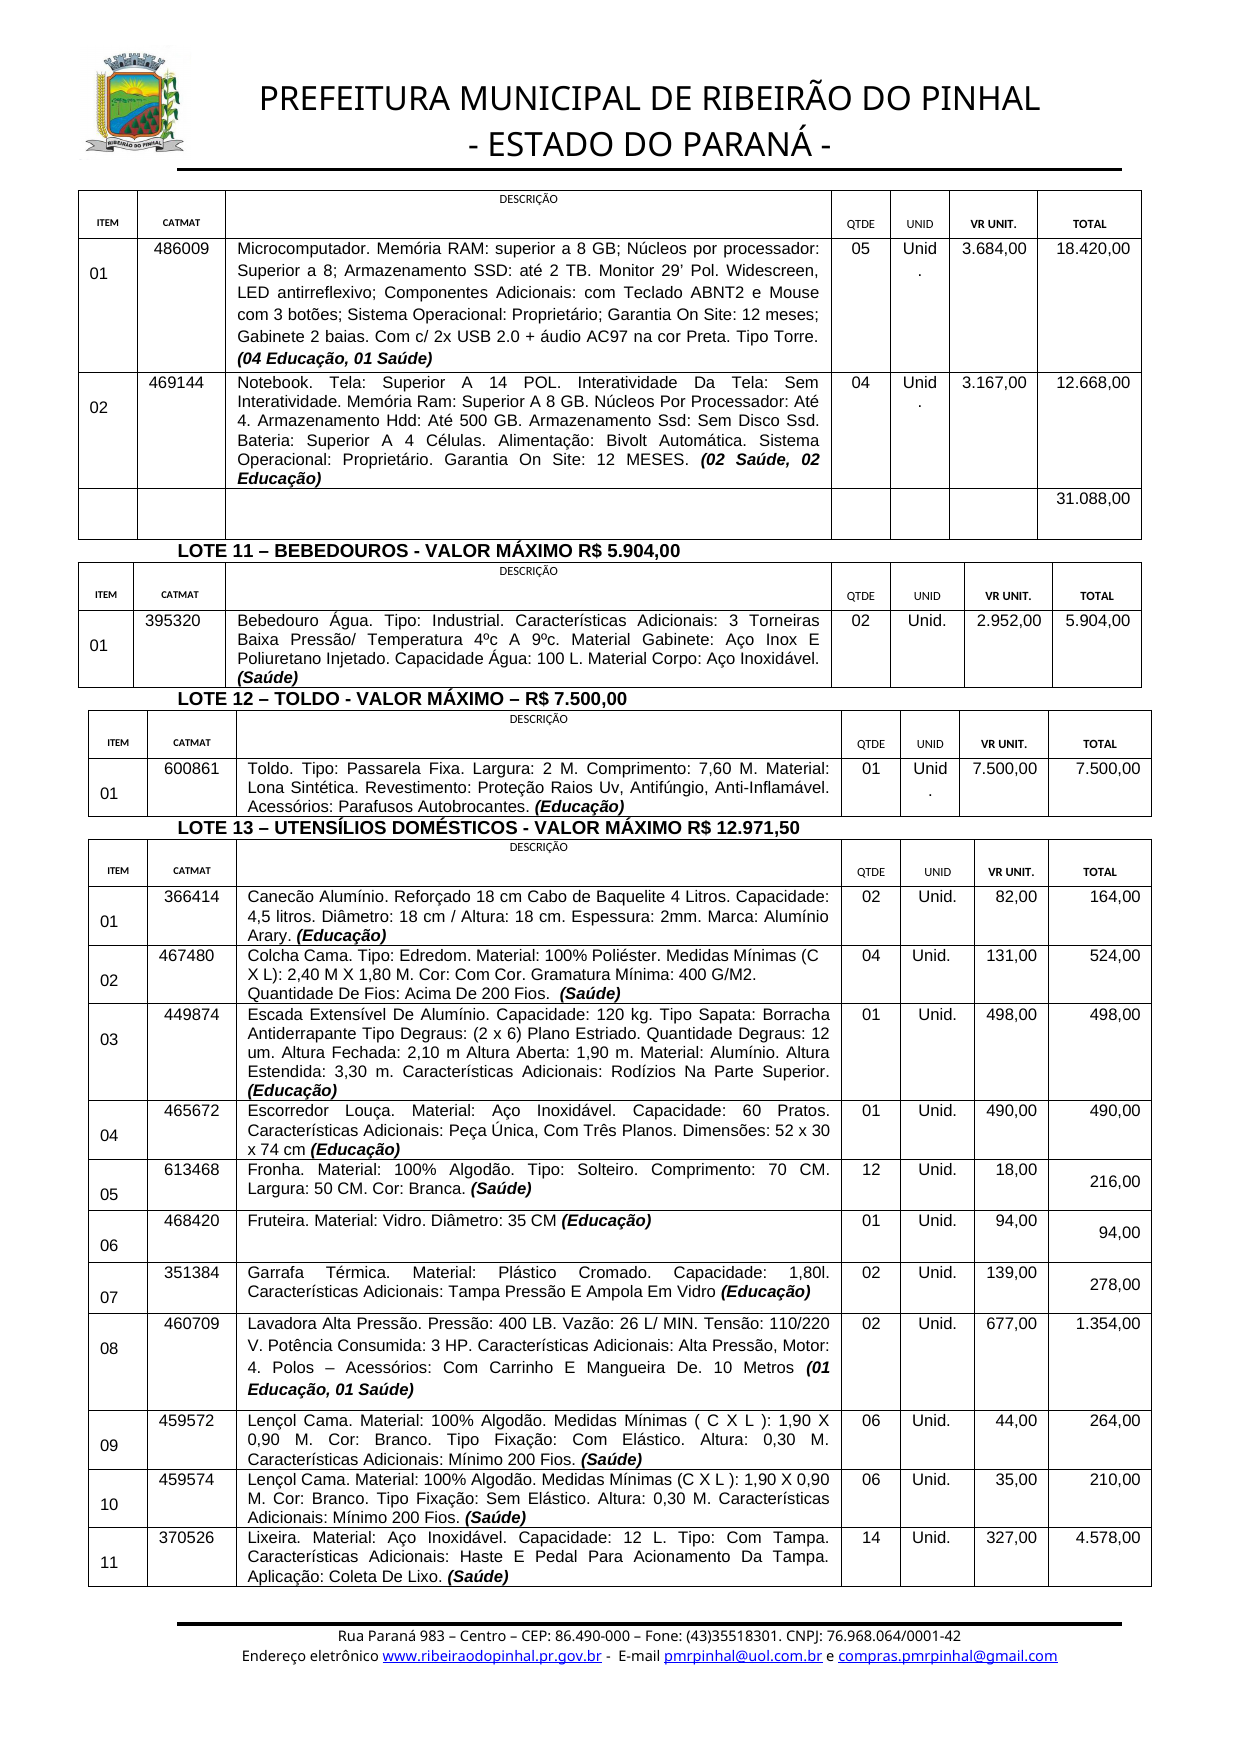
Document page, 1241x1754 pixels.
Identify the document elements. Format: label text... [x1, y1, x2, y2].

table_cell 02 [842, 1263, 900, 1313]
table_cell Unid. [901, 1160, 974, 1210]
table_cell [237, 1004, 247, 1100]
table_cell 264,00 [1049, 1411, 1151, 1468]
table_cell 490,00 [975, 1101, 1048, 1159]
table_cell 467480 [148, 946, 236, 1003]
table_cell 139,00 [975, 1263, 1048, 1313]
table_cell 3.167,00 [950, 373, 1037, 488]
table_header VR UNIT. [975, 840, 1048, 886]
table_header QTDE [832, 191, 890, 238]
table_cell 351384 [148, 1263, 236, 1313]
table_cell [138, 489, 225, 539]
table_cell Unid. [901, 946, 974, 1003]
table_cell 06 [89, 1211, 147, 1262]
table_cell Unid. [901, 1314, 974, 1410]
table_cell 164,00 [1049, 887, 1151, 945]
table_cell 04 [89, 1101, 147, 1159]
table_header QTDE [832, 563, 890, 609]
table_cell 498,00 [975, 1004, 1048, 1100]
table_cell 465672 [148, 1101, 236, 1159]
table_cell 05 [832, 239, 890, 372]
table_cell 460709 [148, 1314, 236, 1410]
table_cell 12.668,00 [1038, 373, 1141, 488]
table_cell 44,00 [975, 1411, 1048, 1468]
table_cell 524,00 [1049, 946, 1151, 1003]
table_cell Lençol Cama. Material: 100% Algodão. Medidas Mínimas (C X L ): 1,90 X 0,90 M. Cor: Branco. Tipo Fixação: Sem Elástico. Altura: 0,30 M. Características Adicionais: Mínimo 200 Fios. (Saúde) [465, 1470, 841, 1527]
table_header QTDE [842, 840, 900, 886]
table_cell Unid. [901, 1470, 974, 1527]
table_cell [950, 489, 1037, 539]
table_cell 3.684,00 [950, 239, 1037, 372]
table_cell Bebedouro Água. Tipo: Industrial. Características Adicionais: 3 Torneiras Baixa Pressão/ Temperatura 4ºc A 9ºc. Material Gabinete: Aço Inox E Poliuretano Injetado. Capacidade Água: 100 L. Material Corpo: Aço Inoxidável. (Saúde) [226, 611, 831, 687]
table_cell 18.420,00 [1038, 239, 1141, 372]
table_cell 327,00 [975, 1528, 1048, 1586]
table_cell 01 [842, 1211, 900, 1262]
table_cell 468420 [148, 1211, 236, 1262]
table_header VR UNIT. [965, 563, 1052, 609]
table_cell 459574 [148, 1470, 236, 1527]
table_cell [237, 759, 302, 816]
table_cell 5.904,00 [1053, 611, 1141, 687]
table_header QTDE [842, 711, 900, 757]
table_cell Lençol Cama. Material: 100% Algodão. Medidas Mínimas ( C X L ): 1,90 X 0,90 M. Cor: Branco. Tipo Fixação: Com Elástico. Altura: 0,30 M. Características Adicionais: Mínimo 200 Fios. (Saúde) [576, 1411, 841, 1468]
table_header DESCRIÇÃO [226, 563, 831, 609]
table_cell 01 [842, 759, 900, 816]
table_cell 09 [89, 1411, 147, 1468]
table_cell Unid. [891, 239, 949, 372]
table_cell 7.500,00 [960, 759, 1048, 816]
table_cell 04 [832, 373, 890, 488]
table_cell 94,00 [975, 1211, 1048, 1262]
table_cell 2.952,00 [965, 611, 1052, 687]
table_cell 06 [842, 1411, 900, 1468]
table_cell 613468 [148, 1160, 236, 1210]
table_cell 498,00 [1049, 1004, 1151, 1100]
table_header CATMAT [134, 563, 225, 609]
text LOTE 11 – BEBEDOUROS - VALOR MÁXIMO R$ 5.904,00 [177, 540, 1181, 562]
table_cell 14 [842, 1528, 900, 1586]
table_cell 03 [89, 1004, 147, 1100]
table_header DESCRIÇÃO [237, 840, 841, 886]
table_cell 4.578,00 [1049, 1528, 1151, 1586]
table_cell 131,00 [975, 946, 1048, 1003]
table_cell 490,00 [1049, 1101, 1151, 1159]
table_cell [226, 489, 831, 539]
table_header ITEM [79, 191, 137, 238]
table_cell 600861 [148, 759, 236, 816]
table_cell 677,00 [975, 1314, 1048, 1410]
table_cell [79, 489, 137, 539]
table_cell 01 [79, 239, 137, 372]
table_cell Unid. [891, 373, 949, 488]
table_cell 31.088,00 [1038, 489, 1141, 539]
table_cell Unid. [891, 611, 964, 687]
table_cell 7.500,00 [1049, 759, 1151, 816]
table_cell 04 [842, 946, 900, 1003]
table_header CATMAT [148, 711, 236, 757]
table_cell 02 [79, 373, 137, 488]
table_header UNID [891, 191, 949, 238]
table_cell 469144 [138, 373, 225, 488]
table_cell 01 [842, 1004, 900, 1100]
table_cell 02 [832, 611, 890, 687]
table_cell [832, 489, 890, 539]
picture [79, 45, 192, 160]
table_cell Escorredor Louça. Material: Aço Inoxidável. Capacidade: 60 Pratos. Características Adicionais: Peça Única, Com Três Planos. Dimensões: 52 x 30 x 74 cm (Educação) [237, 1101, 841, 1159]
table_cell Unid. [901, 887, 974, 945]
table_cell Unid. [901, 1101, 974, 1159]
table_cell 366414 [148, 887, 236, 945]
table_cell 449874 [148, 1004, 236, 1100]
table_cell 216,00 [1049, 1160, 1151, 1210]
table_cell 01 [79, 611, 133, 687]
table_header TOTAL [1053, 563, 1141, 609]
table_cell 278,00 [1049, 1263, 1151, 1313]
table_cell 07 [89, 1263, 147, 1313]
table_cell 94,00 [1049, 1211, 1151, 1262]
table_cell 459572 [148, 1411, 236, 1468]
table_header ITEM [89, 840, 147, 886]
table_header DESCRIÇÃO [226, 191, 831, 238]
table_cell Unid. [901, 1411, 974, 1468]
table_header UNID [901, 840, 974, 886]
table_cell 1.354,00 [1049, 1314, 1151, 1410]
table_header TOTAL [1038, 191, 1141, 238]
table_cell [891, 489, 949, 539]
table_cell 486009 [138, 239, 225, 372]
table_header UNID [891, 563, 964, 609]
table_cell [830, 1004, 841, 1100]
table_header CATMAT [148, 840, 236, 886]
table_header UNID [901, 711, 959, 757]
table_cell Unid. [901, 1263, 974, 1313]
table_cell 395320 [134, 611, 225, 687]
table_cell Unid. [901, 1211, 974, 1262]
text LOTE 13 – UTENSÍLIOS DOMÉSTICOS - VALOR MÁXIMO R$ 12.971,50 [177, 817, 1181, 838]
table_cell Garrafa Térmica. Material: Plástico Cromado. Capacidade: 1,80l. Características Adicionais: Tampa Pressão E Ampola Em Vidro (Educação) [237, 1263, 841, 1313]
table_cell Unid. [901, 1528, 974, 1586]
table_cell Unid. [901, 1004, 974, 1100]
table_cell Colcha Cama. Tipo: Edredom. Material: 100% Poliéster. Medidas Mínimas (C X L): 2,40 M X 1,80 M. Cor: Com Cor. Gramatura Mínima: 400 G/M2. Quantidade De Fios: Acima De 200 Fios. (Saúde) [559, 946, 841, 1003]
table_header DESCRIÇÃO [237, 711, 841, 757]
table_cell 11 [89, 1528, 147, 1586]
table_cell Fruteira. Material: Vidro. Diâmetro: 35 CM (Educação) [237, 1211, 841, 1262]
table_header CATMAT [138, 191, 225, 238]
table_header TOTAL [1049, 840, 1151, 886]
table_cell Lixeira. Material: Aço Inoxidável. Capacidade: 12 L. Tipo: Com Tampa. Características Adicionais: Haste E Pedal Para Acionamento Da Tampa. Aplicação: Coleta De Lixo. (Saúde) [447, 1528, 841, 1586]
table_cell 02 [842, 887, 900, 945]
table_cell 10 [89, 1470, 147, 1527]
table_header ITEM [79, 563, 133, 609]
table_cell 12 [842, 1160, 900, 1210]
table_cell 01 [89, 759, 147, 816]
table_cell 370526 [148, 1528, 236, 1586]
table_cell Unid. [901, 759, 959, 816]
table_cell 05 [89, 1160, 147, 1210]
table_cell 01 [842, 1101, 900, 1159]
table_header VR UNIT. [950, 191, 1037, 238]
table_cell 18,00 [975, 1160, 1048, 1210]
table_cell Fronha. Material: 100% Algodão. Tipo: Solteiro. Comprimento: 70 CM. Largura: 50 CM. Cor: Branca. (Saúde) [237, 1160, 841, 1210]
table_cell Canecão Alumínio. Reforçado 18 cm Cabo de Baquelite 4 Litros. Capacidade: 4,5 litros. Diâmetro: 18 cm / Altura: 18 cm. Espessura: 2mm. Marca: Alumínio Arary. (Educação) [237, 887, 841, 945]
table_cell 82,00 [975, 887, 1048, 945]
text LOTE 12 – TOLDO - VALOR MÁXIMO – R$ 7.500,00 [177, 688, 1181, 710]
table_cell 08 [89, 1314, 147, 1410]
table_header VR UNIT. [960, 711, 1048, 757]
table_cell 01 [89, 887, 147, 945]
table_cell 210,00 [1049, 1470, 1151, 1527]
table_cell Notebook. Tela: Superior A 14 POL. Interatividade Da Tela: Sem Interatividade. Memória Ram: Superior A 8 GB. Núcleos Por Processador: Até 4. Armazenamento Hdd: Até 500 GB. Armazenamento Ssd: Sem Disco Ssd. Bateria: Superior A 4 Células. Alimentação: Bivolt Automática. Sistema Operacional: Proprietário. Garantia On Site: 12 MESES. (02 Saúde, 02 Educação) [226, 373, 831, 488]
table_header TOTAL [1049, 711, 1151, 757]
table_cell 02 [89, 946, 147, 1003]
table_cell 02 [842, 1314, 900, 1410]
table_cell Microcomputador. Memória RAM: superior a 8 GB; Núcleos por processador: Superior a 8; Armazenamento SSD: até 2 TB. Monitor 29’ Pol. Widescreen, LED antirreflexivo; Componentes Adicionais: com Teclado ABNT2 e Mouse com 3 botões; Sistema Operacional: Proprietário; Garantia On Site: 12 meses; Gabinete 2 baias. Com c/ 2x USB 2.0 + áudio AC97 na cor Preta. Tipo Torre. (04 Educação, 01 Saúde) [226, 239, 831, 372]
table_cell 06 [842, 1470, 900, 1527]
table_header ITEM [89, 711, 147, 757]
table_cell 35,00 [975, 1470, 1048, 1527]
table_cell Lavadora Alta Pressão. Pressão: 400 LB. Vazão: 26 L/ MIN. Tensão: 110/220 V. Potência Consumida: 3 HP. Características Adicionais: Alta Pressão, Motor: 4. Polos – Acessórios: Com Carrinho E Mangueira De. 10 Metros (01 Educação, 01 Saúde) [237, 1314, 841, 1410]
table_cell Toldo. Tipo: Passarela Fixa. Largura: 2 M. Comprimento: 7,60 M. Material: Lona Sintética. Revestimento: Proteção Raios Uv, Antifúngio, Anti-Inflamável. Acessórios: Parafusos Autobrocantes. (Educação) [534, 759, 841, 816]
